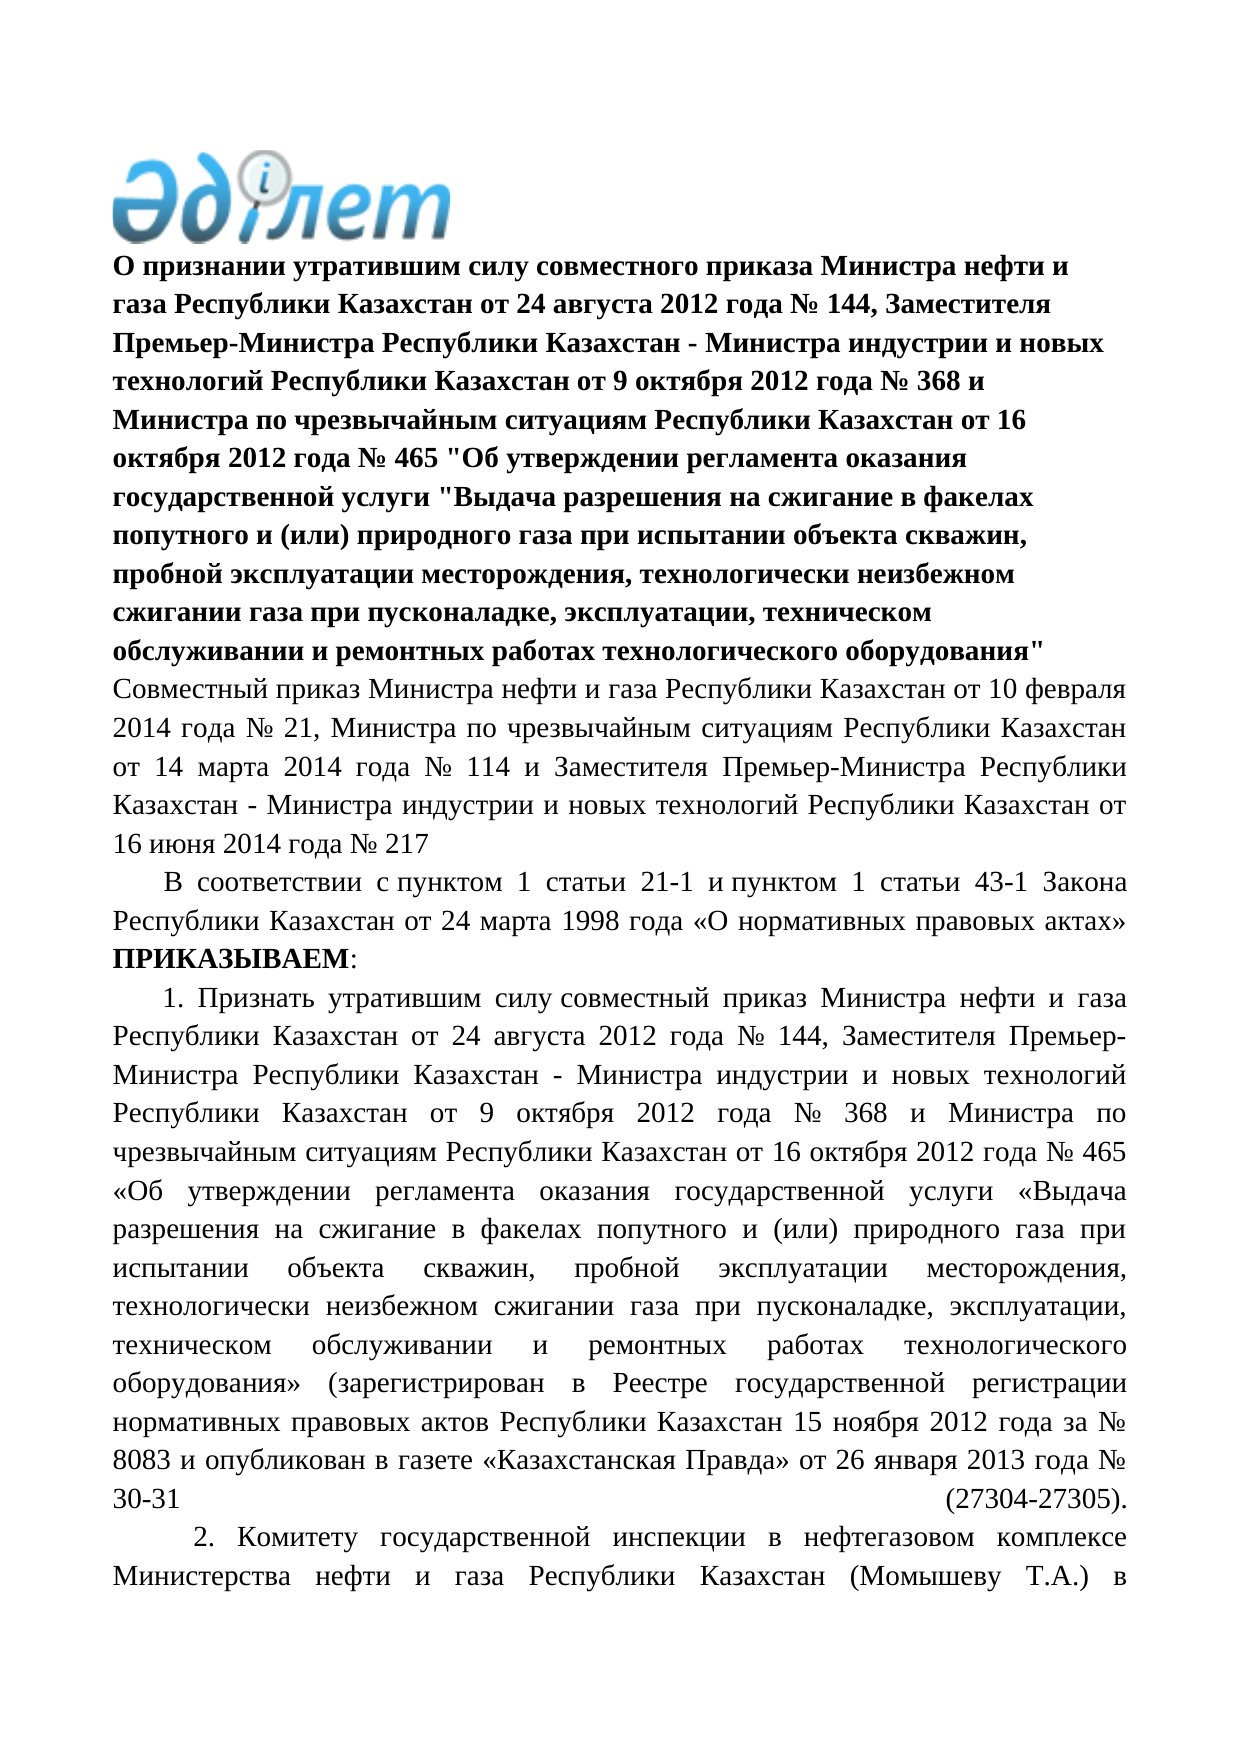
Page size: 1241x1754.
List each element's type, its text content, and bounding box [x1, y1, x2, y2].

text Совместный приказ Министра нефти и газа Республики Казахстан от 10 февраля 2014 года № 21, Министра по чрезвычайным ситуациям Республики Казахстан от 14 марта 2014 года № 114 и Заместителя Премьер-Министра Республики Казахстан - Министра индустрии и новых технологий Республики Казахстан от 16 июня 2014 года № 217 [112, 672, 1128, 859]
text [112, 864, 1128, 1592]
picture [112, 150, 451, 244]
text О признании утратившим силу совместного приказа Министра нефти и газа Республики Казахстан от 24 августа 2012 года № 144, Заместителя Премьер-Министра Республики Казахстан - Министра индустрии и новых технологий Республики Казахстан от 9 октября 2012 года № 368 и Министра по чрезвычайным ситуациям Республики Казахстан от 16 октября 2012 года № 465 "Об утверждении регламента оказания государственной услуги "Выдача разрешения на сжигание в факелах попутного и (или) природного газа при испытании объекта скважин, пробной эксплуатации месторождения, технологически неизбежном сжигании газа при пусконаладке, эксплуатации, техническом обслуживании и ремонтных работах технологического оборудования" [112, 248, 1128, 667]
